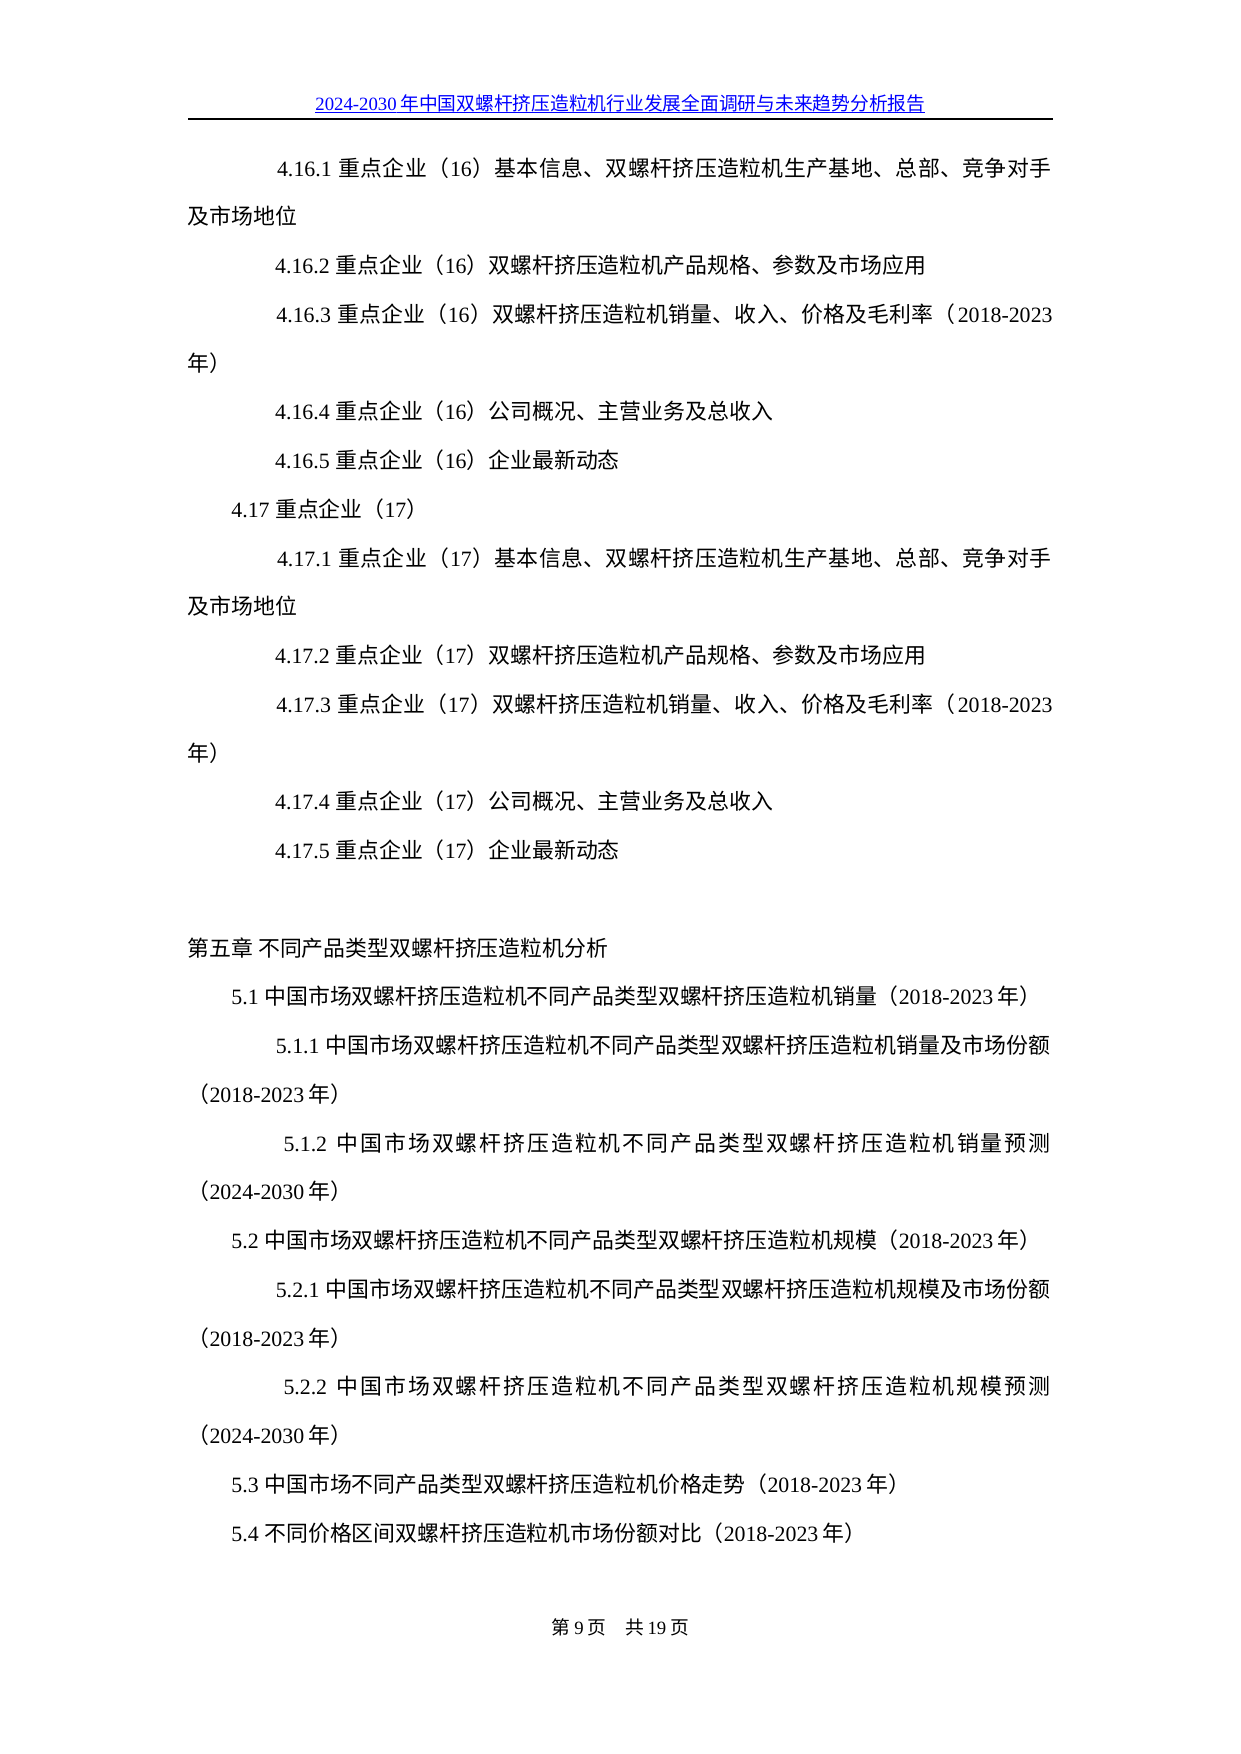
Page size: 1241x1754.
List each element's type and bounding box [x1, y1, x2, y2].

text [187, 150, 1053, 1548]
